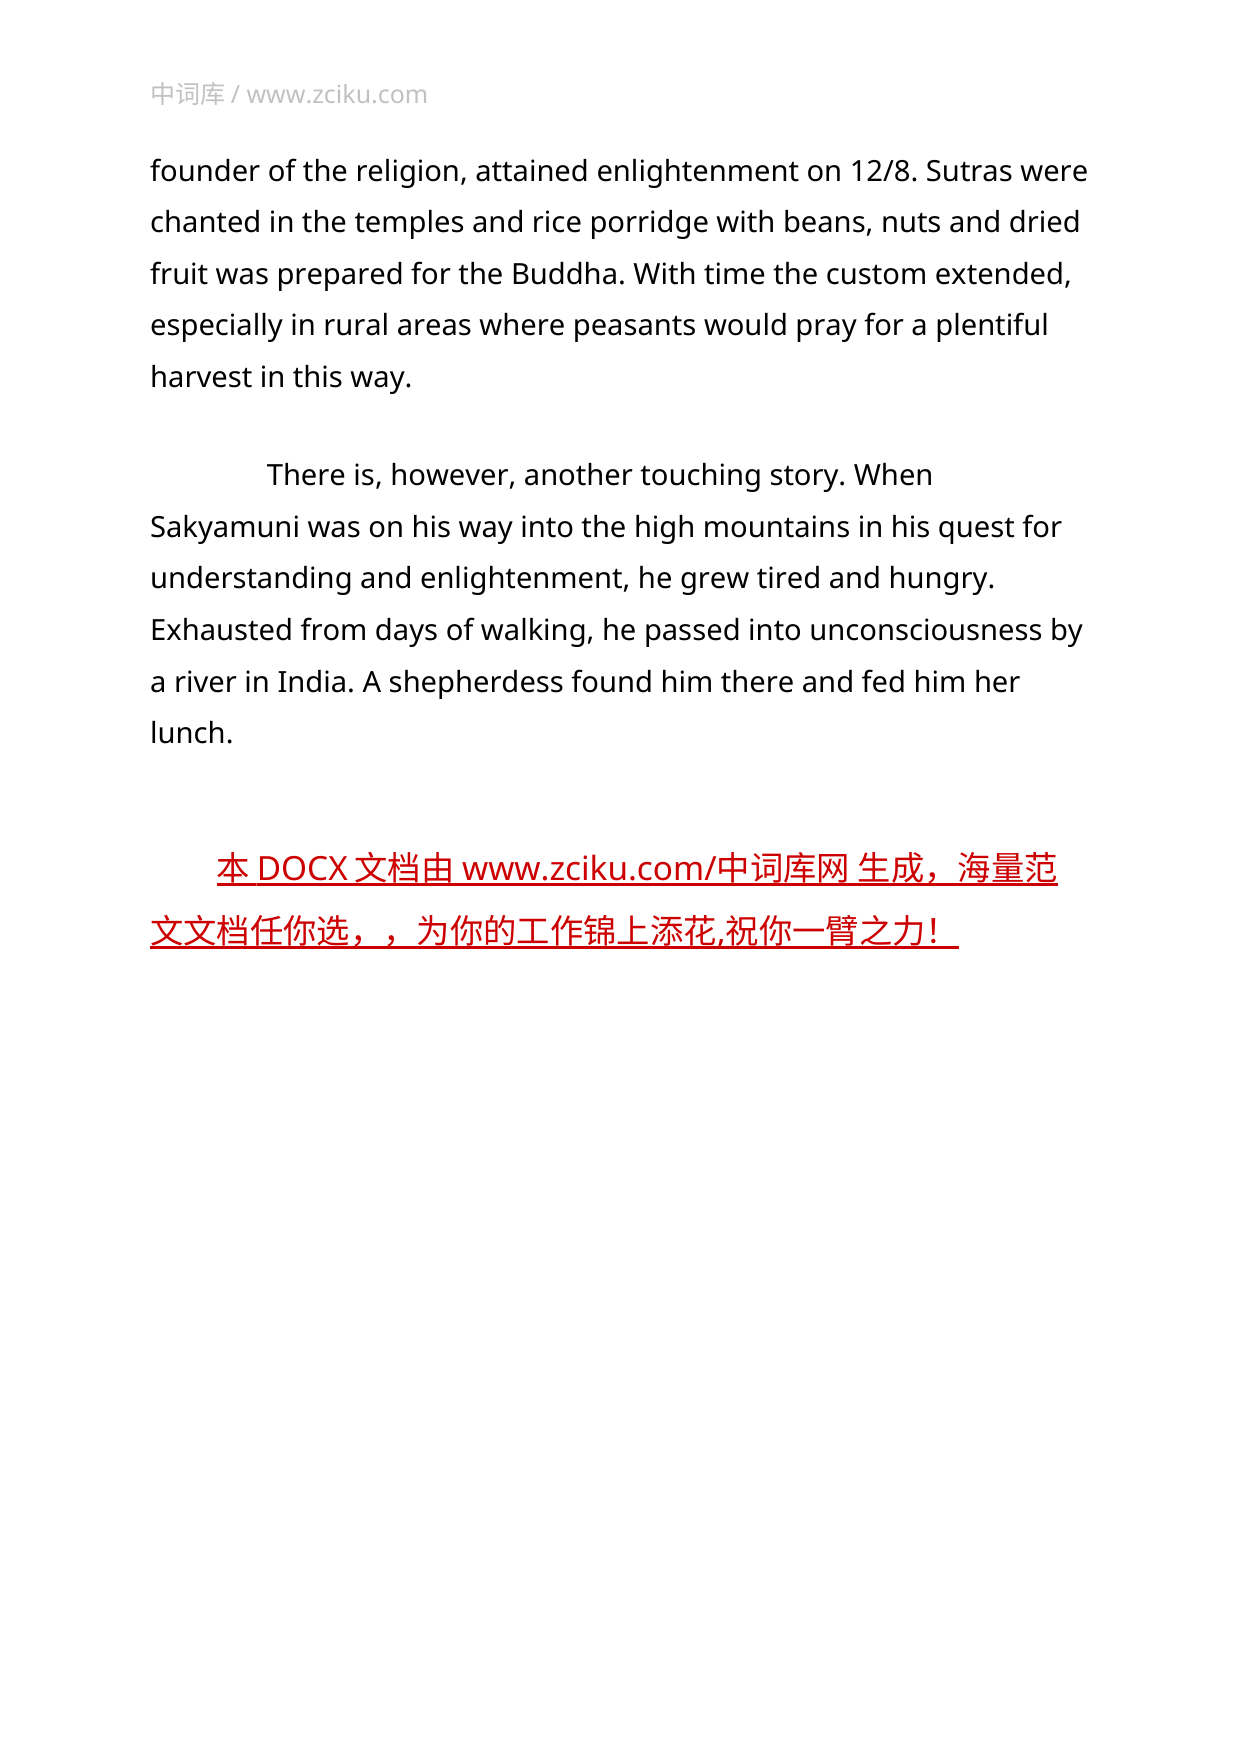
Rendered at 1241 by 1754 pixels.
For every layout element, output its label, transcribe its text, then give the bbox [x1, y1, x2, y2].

text 本DOCX文档由 www.zciku.com/中词库网 生成，海量范文文档任你选，，为你的工作锦上添花,祝你一臂之力！ [150, 842, 1090, 953]
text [150, 150, 1090, 396]
text There is, however, another touching story. When Sakyamuni was on his way into the high mountains in his quest for understanding and enlightenment, he grew tired and hungry. Exhausted from days of walking, he passed into unconsciousness by a river in India. A shepherdess found him there and fed him her lunch. [150, 455, 1090, 752]
